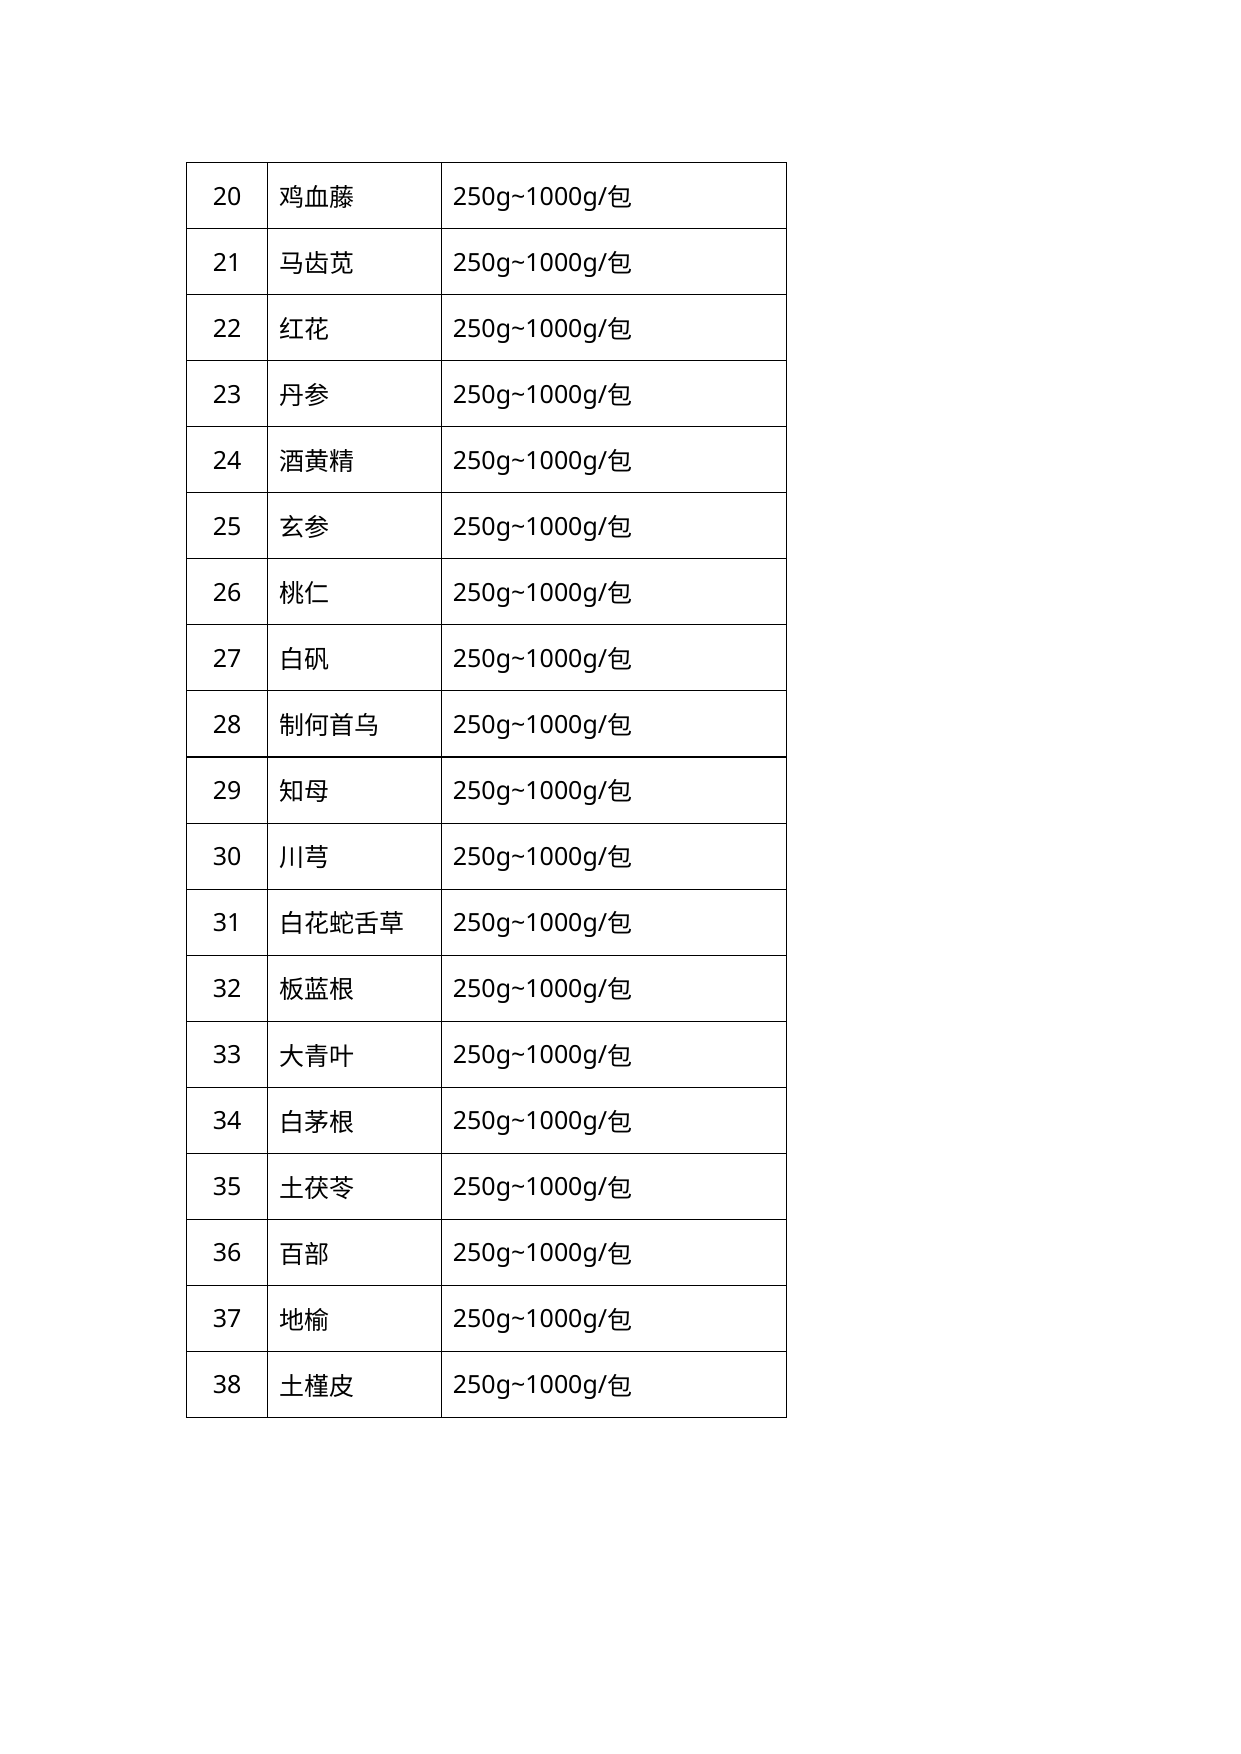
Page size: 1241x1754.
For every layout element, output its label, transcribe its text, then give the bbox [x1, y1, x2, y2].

table_cell 制何首乌 [268, 691, 441, 756]
table_cell 250g~1000g/包 [442, 361, 786, 426]
table_cell 36 [187, 1220, 267, 1285]
table_cell 250g~1000g/包 [442, 295, 786, 360]
table_cell 鸡血藤 [268, 163, 441, 228]
table_cell 知母 [268, 758, 441, 822]
table_cell 27 [187, 625, 267, 690]
table_cell 32 [187, 956, 267, 1021]
table_cell 250g~1000g/包 [442, 890, 786, 954]
table_cell 桃仁 [268, 559, 441, 624]
table_cell 33 [187, 1022, 267, 1087]
table_cell 土槿皮 [268, 1352, 441, 1417]
table_cell 250g~1000g/包 [442, 1352, 786, 1417]
table_cell 250g~1000g/包 [442, 163, 786, 228]
table_cell 板蓝根 [268, 956, 441, 1021]
table_cell 22 [187, 295, 267, 360]
table_cell 250g~1000g/包 [442, 758, 786, 822]
table_cell 38 [187, 1352, 267, 1417]
table_cell 白花蛇舌草 [268, 890, 441, 954]
table_cell 白矾 [268, 625, 441, 690]
table_cell 29 [187, 758, 267, 822]
table_cell 28 [187, 691, 267, 756]
table_cell 250g~1000g/包 [442, 1154, 786, 1219]
table_cell 红花 [268, 295, 441, 360]
table_cell 250g~1000g/包 [442, 229, 786, 294]
table_cell 250g~1000g/包 [442, 1286, 786, 1351]
table_cell 250g~1000g/包 [442, 1220, 786, 1285]
table_cell 37 [187, 1286, 267, 1351]
table_cell 250g~1000g/包 [442, 427, 786, 492]
table_cell 250g~1000g/包 [442, 1088, 786, 1153]
table_cell 250g~1000g/包 [442, 625, 786, 690]
table_cell 250g~1000g/包 [442, 1022, 786, 1087]
table_cell 大青叶 [268, 1022, 441, 1087]
table_cell 24 [187, 427, 267, 492]
table_cell 250g~1000g/包 [442, 956, 786, 1021]
table_cell 21 [187, 229, 267, 294]
table_cell 土茯苓 [268, 1154, 441, 1219]
table_cell 250g~1000g/包 [442, 559, 786, 624]
table_cell 23 [187, 361, 267, 426]
table_cell 30 [187, 824, 267, 888]
table_cell 31 [187, 890, 267, 954]
table_cell 地榆 [268, 1286, 441, 1351]
table_cell 酒黄精 [268, 427, 441, 492]
table_cell 20 [187, 163, 267, 228]
table_cell 34 [187, 1088, 267, 1153]
table_cell 马齿苋 [268, 229, 441, 294]
table_cell 26 [187, 559, 267, 624]
table_cell 白茅根 [268, 1088, 441, 1153]
table_cell 丹参 [268, 361, 441, 426]
table_cell 玄参 [268, 493, 441, 558]
table_cell 百部 [268, 1220, 441, 1285]
table_cell 250g~1000g/包 [442, 691, 786, 756]
table_cell 250g~1000g/包 [442, 824, 786, 888]
table_cell 25 [187, 493, 267, 558]
table_cell 川芎 [268, 824, 441, 888]
table_cell 250g~1000g/包 [442, 493, 786, 558]
table_cell 35 [187, 1154, 267, 1219]
